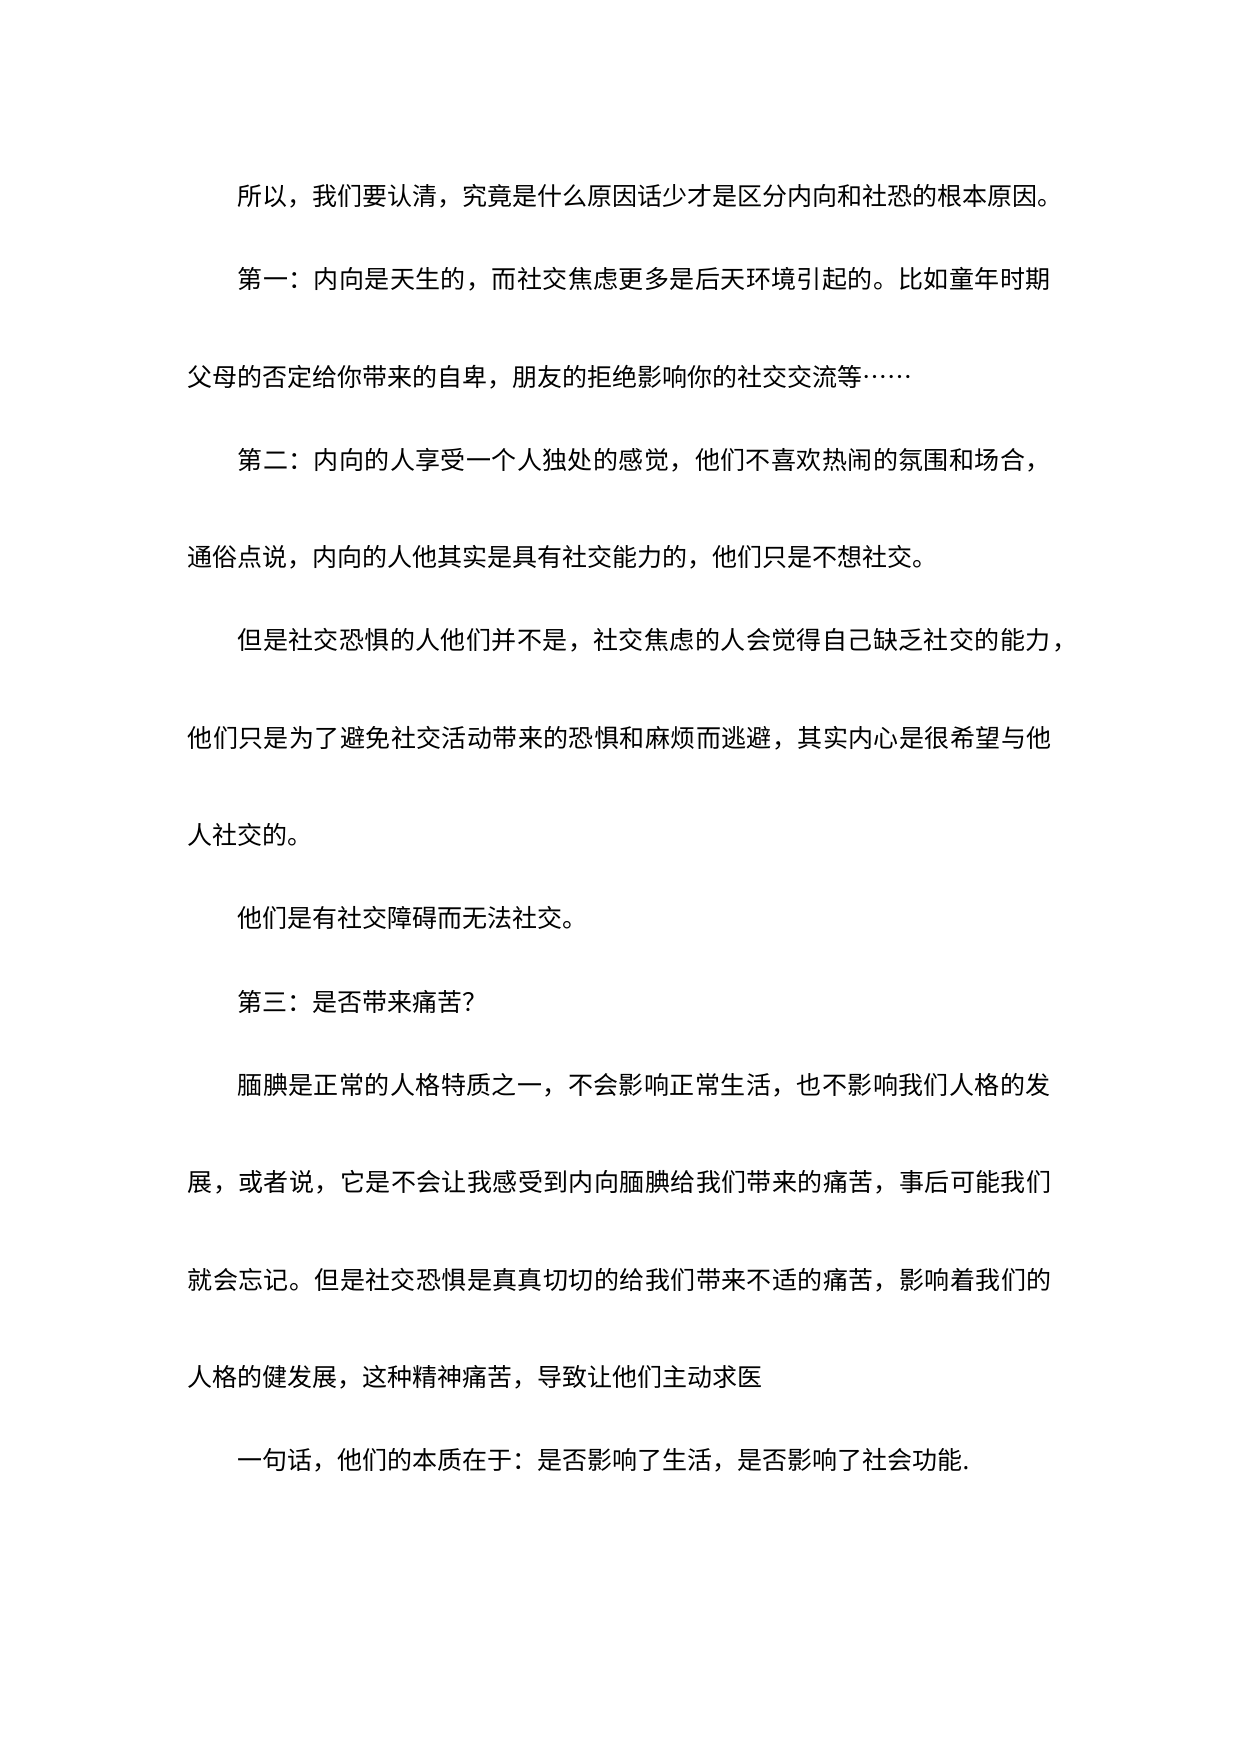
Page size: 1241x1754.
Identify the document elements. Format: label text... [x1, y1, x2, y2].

text 但是社交恐惧的人他们并不是，社交焦虑的人会觉得自己缺乏社交的能力，他们只是为了避免社交活动带来的恐惧和麻烦而逃避，其实内心是很希望与他人社交的。 [187, 606, 1053, 866]
text 第二：内向的人享受一个人独处的感觉，他们不喜欢热闹的氛围和场合，通俗点说，内向的人他其实是具有社交能力的，他们只是不想社交。 [187, 426, 1053, 588]
text 所以，我们要认清，究竟是什么原因话少才是区分内向和社恐的根本原因。 [187, 162, 1053, 227]
text 他们是有社交障碍而无法社交。 [187, 884, 1053, 949]
text 第三：是否带来痛苦？ [187, 968, 1053, 1033]
text 一句话，他们的本质在于：是否影响了生活，是否影响了社会功能. [187, 1426, 1053, 1491]
text 腼腆是正常的人格特质之一，不会影响正常生活，也不影响我们人格的发展，或者说，它是不会让我感受到内向腼腆给我们带来的痛苦，事后可能我们就会忘记。但是社交恐惧是真真切切的给我们带来不适的痛苦，影响着我们的人格的健发展，这种精神痛苦，导致让他们主动求医 [187, 1051, 1053, 1408]
text 第一：内向是天生的，而社交焦虑更多是后天环境引起的。比如童年时期父母的否定给你带来的自卑，朋友的拒绝影响你的社交交流等…… [187, 245, 1053, 408]
